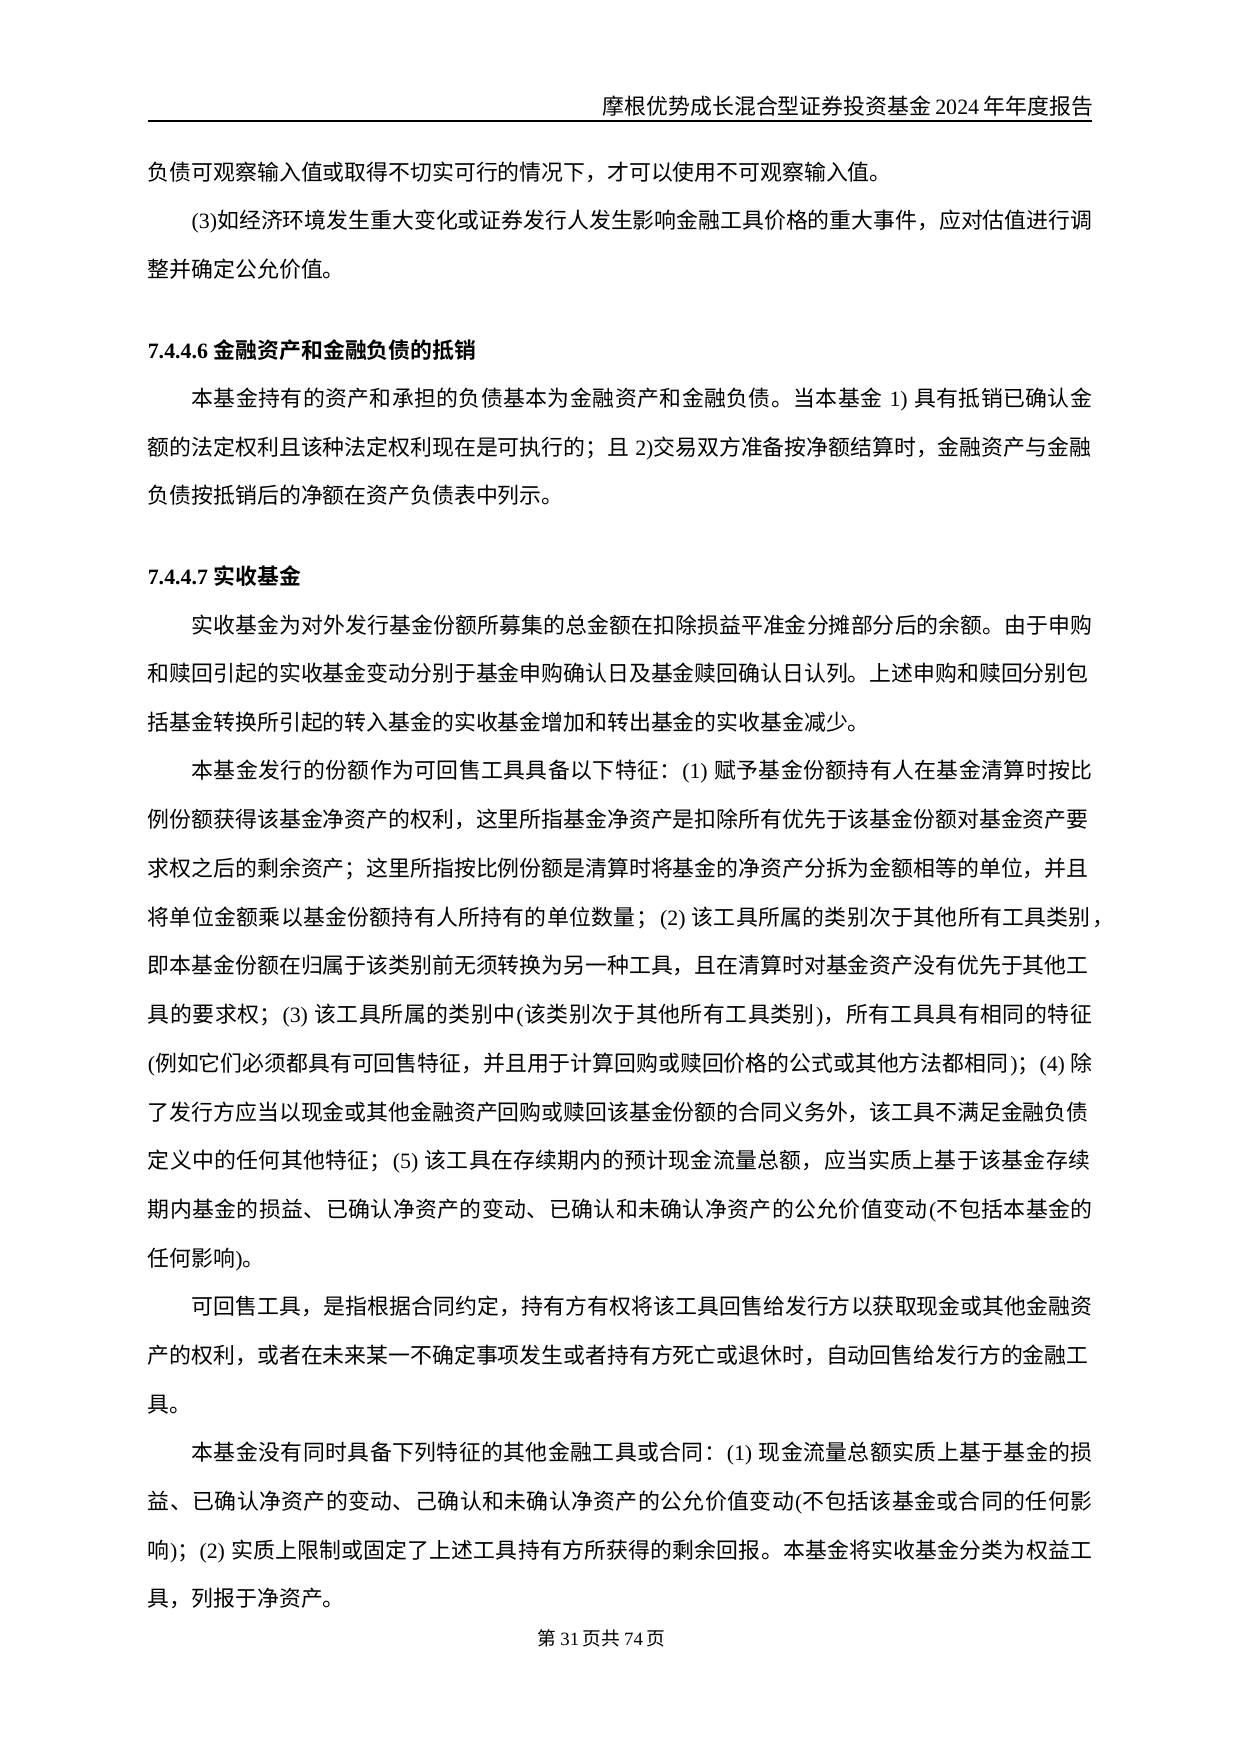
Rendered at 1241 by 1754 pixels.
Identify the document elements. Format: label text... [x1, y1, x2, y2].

text 可回售工具，是指根据合同约定，持有方有权将该工具回售给发行方以获取现金或其他金融资产的权利，或者在未来某一不确定事项发生或者持有方死亡或退休时，自动回售给发行方的金融工具。 [148, 1289, 1092, 1419]
text (3)如经济环境发生重大变化或证券发行人发生影响金融工具价格的重大事件，应对估值进行调整并确定公允价值。 [148, 203, 1092, 284]
text 本基金发行的份额作为可回售工具具备以下特征：(1) 赋予基金份额持有人在基金清算时按比例份额获得该基金净资产的权利，这里所指基金净资产是扣除所有优先于该基金份额对基金资产要求权之后的剩余资产；这里所指按比例份额是清算时将基金的净资产分拆为金额相等的单位，并且将单位金额乘以基金份额持有人所持有的单位数量；(2) 该工具所属的类别次于其他所有工具类别，即本基金份额在归属于该类别前无须转换为另一种工具，且在清算时对基金资产没有优先于其他工具的要求权；(3) 该工具所属的类别中(该类别次于其他所有工具类别)，所有工具具有相同的特征(例如它们必须都具有可回售特征，并且用于计算回购或赎回价格的公式或其他方法都相同)；(4) 除了发行方应当以现金或其他金融资产回购或赎回该基金份额的合同义务外，该工具不满足金融负债定义中的任何其他特征；(5) 该工具在存续期内的预计现金流量总额，应当实质上基于该基金存续期内基金的损益、已确认净资产的变动、已确认和未确认净资产的公允价值变动(不包括本基金的任何影响)。 [148, 753, 1092, 1273]
text 本基金持有的资产和承担的负债基本为金融资产和金融负债。当本基金1) 具有抵销已确认金额的法定权利且该种法定权利现在是可执行的；且2)交易双方准备按净额结算时，金融资产与金融负债按抵销后的净额在资产负债表中列示。 [148, 381, 1092, 511]
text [148, 154, 1092, 187]
text 7.4.4.7 实收基金 [148, 559, 1092, 591]
text 7.4.4.6 金融资产和金融负债的抵销 [148, 332, 1092, 365]
text 本基金没有同时具备下列特征的其他金融工具或合同：(1) 现金流量总额实质上基于基金的损益、已确认净资产的变动、己确认和未确认净资产的公允价值变动(不包括该基金或合同的任何影响)；(2) 实质上限制或固定了上述工具持有方所获得的剩余回报。本基金将实收基金分类为权益工具，列报于净资产。 [148, 1435, 1092, 1613]
text 实收基金为对外发行基金份额所募集的总金额在扣除损益平准金分摊部分后的余额。由于申购和赎回引起的实收基金变动分别于基金申购确认日及基金赎回确认日认列。上述申购和赎回分别包括基金转换所引起的转入基金的实收基金增加和转出基金的实收基金减少。 [148, 607, 1092, 737]
